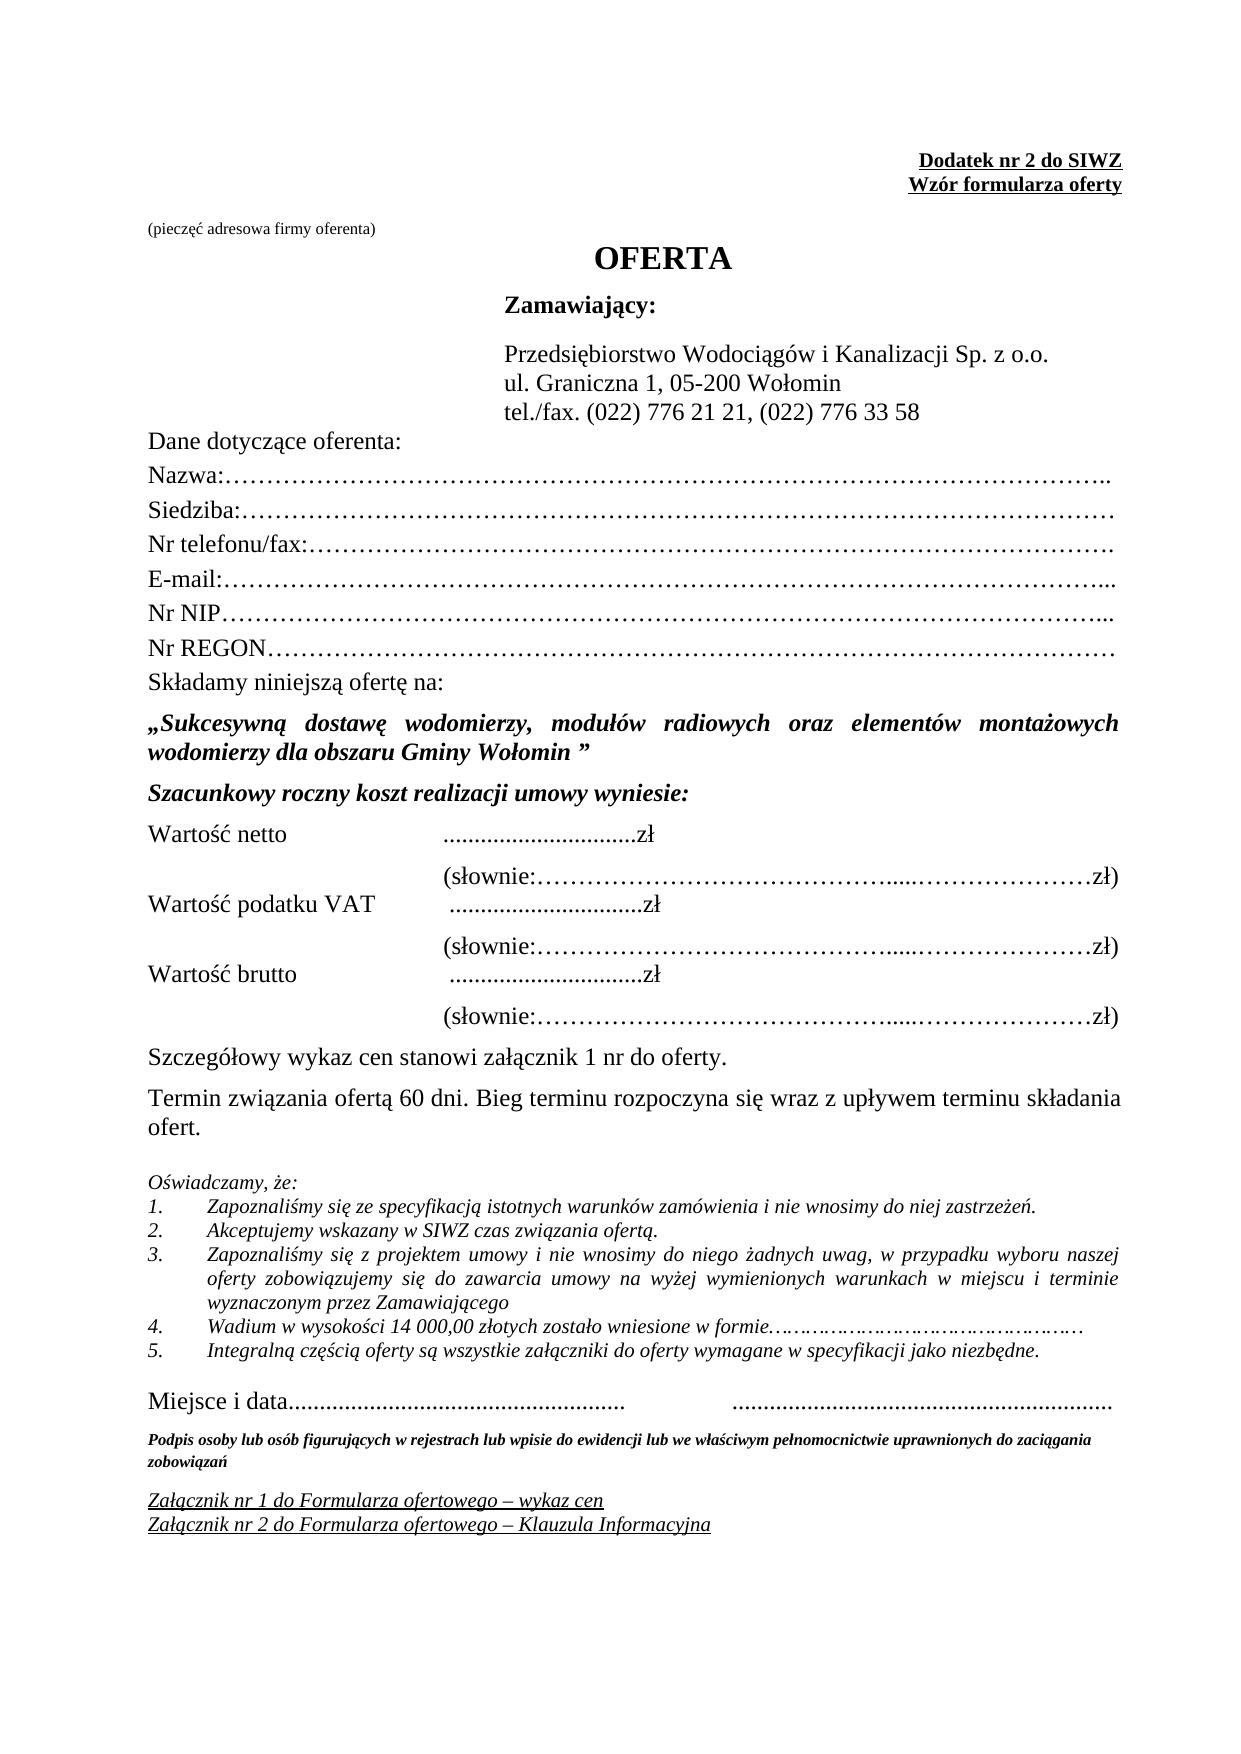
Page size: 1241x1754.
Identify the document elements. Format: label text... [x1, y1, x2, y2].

text Oświadczamy, że: [148, 1169, 1122, 1194]
list Akceptujemy wskazany w SIWZ czas związania ofertą. [148, 1218, 1122, 1242]
text (słownie:…………………………………….....…………………zł) [369, 861, 1122, 889]
text Siedziba:…………………………………………………………………………………………… [148, 495, 1122, 523]
text Załącznik nr 2 do Formularza ofertowego – Klauzula Informacyjna [148, 1512, 1122, 1536]
list Wadium w wysokości 14 000,00 złotych zostało wniesione w formie…………………………………………… [148, 1314, 1122, 1338]
text Zamawiający: [473, 291, 1122, 319]
text tel./fax. (022) 776 21 21, (022) 776 33 58 [504, 397, 1122, 426]
text Dodatek nr 2 do SIWZ [148, 148, 1122, 172]
text Podpis osoby lub osób figurujących w rejestrach lub wpisie do ewidencji lub we właściwym pełnomocnictwie uprawnionych do zaciągania zobowiązań [148, 1429, 1122, 1471]
list Zapoznaliśmy się z projektem umowy i nie wnosimy do niego żadnych uwag, w przypadku wyboru naszej oferty zobowiązujemy się do zawarcia umowy na wyżej wymienionych warunkach w miejscu i terminie wyznaczonym przez Zamawiającego [148, 1242, 1122, 1314]
text Nr telefonu/fax:……………………………………………………………………………………. [148, 529, 1122, 558]
text Termin związania ofertą 60 dni. Bieg terminu rozpoczyna się wraz z upływem terminu składania ofert. [148, 1083, 1122, 1141]
text Nazwa:…………………………………………………………………………………………….. [148, 460, 1122, 489]
text OFERTA [204, 238, 1122, 276]
text Nr NIP……………………………………………………………………………………………... [148, 598, 1122, 627]
text Dane dotyczące oferenta: [148, 426, 1122, 454]
text E-mail:……………………………………………………………………………………………... [148, 564, 1122, 592]
text Załącznik nr 1 do Formularza ofertowego – wykaz cen [148, 1488, 1122, 1512]
list Zapoznaliśmy się ze specyfikacją istotnych warunków zamówienia i nie wnosimy do niej zastrzeżeń. [148, 1194, 1122, 1218]
text Szczegółowy wykaz cen stanowi załącznik 1 nr do oferty. [148, 1042, 1122, 1071]
text Składamy niniejszą ofertę na: [148, 667, 1122, 696]
text (słownie:…………………………………….....…………………zł) [369, 1001, 1122, 1029]
text Wzór formularza oferty [667, 172, 1122, 196]
text Wartość brutto ...............................zł [148, 959, 1122, 988]
text (słownie:…………………………………….....…………………zł) [369, 931, 1122, 959]
text Nr REGON………………………………………………………………………………………… [148, 633, 1122, 661]
text Miejsce i data...................................................... ............................................................. [148, 1386, 1122, 1415]
list Integralną częścią oferty są wszystkie załączniki do oferty wymagane w specyfikacji jako niezbędne. [148, 1338, 1122, 1362]
text (pieczęć adresowa firmy oferenta) [148, 219, 1122, 238]
text ul. Graniczna 1, 05-200 Wołomin [504, 368, 1122, 397]
text „Sukcesywną dostawę wodomierzy, modułów radiowych oraz elementów montażowych wodomierzy dla obszaru Gminy Wołomin ” [148, 708, 1122, 766]
text Wartość podatku VAT ...............................zł [148, 889, 1122, 918]
text Szacunkowy roczny koszt realizacji umowy wyniesie: [148, 778, 1122, 807]
text Przedsiębiorstwo Wodociągów i Kanalizacji Sp. z o.o. [504, 339, 1122, 368]
text Wartość netto ...............................zł [148, 819, 1122, 848]
